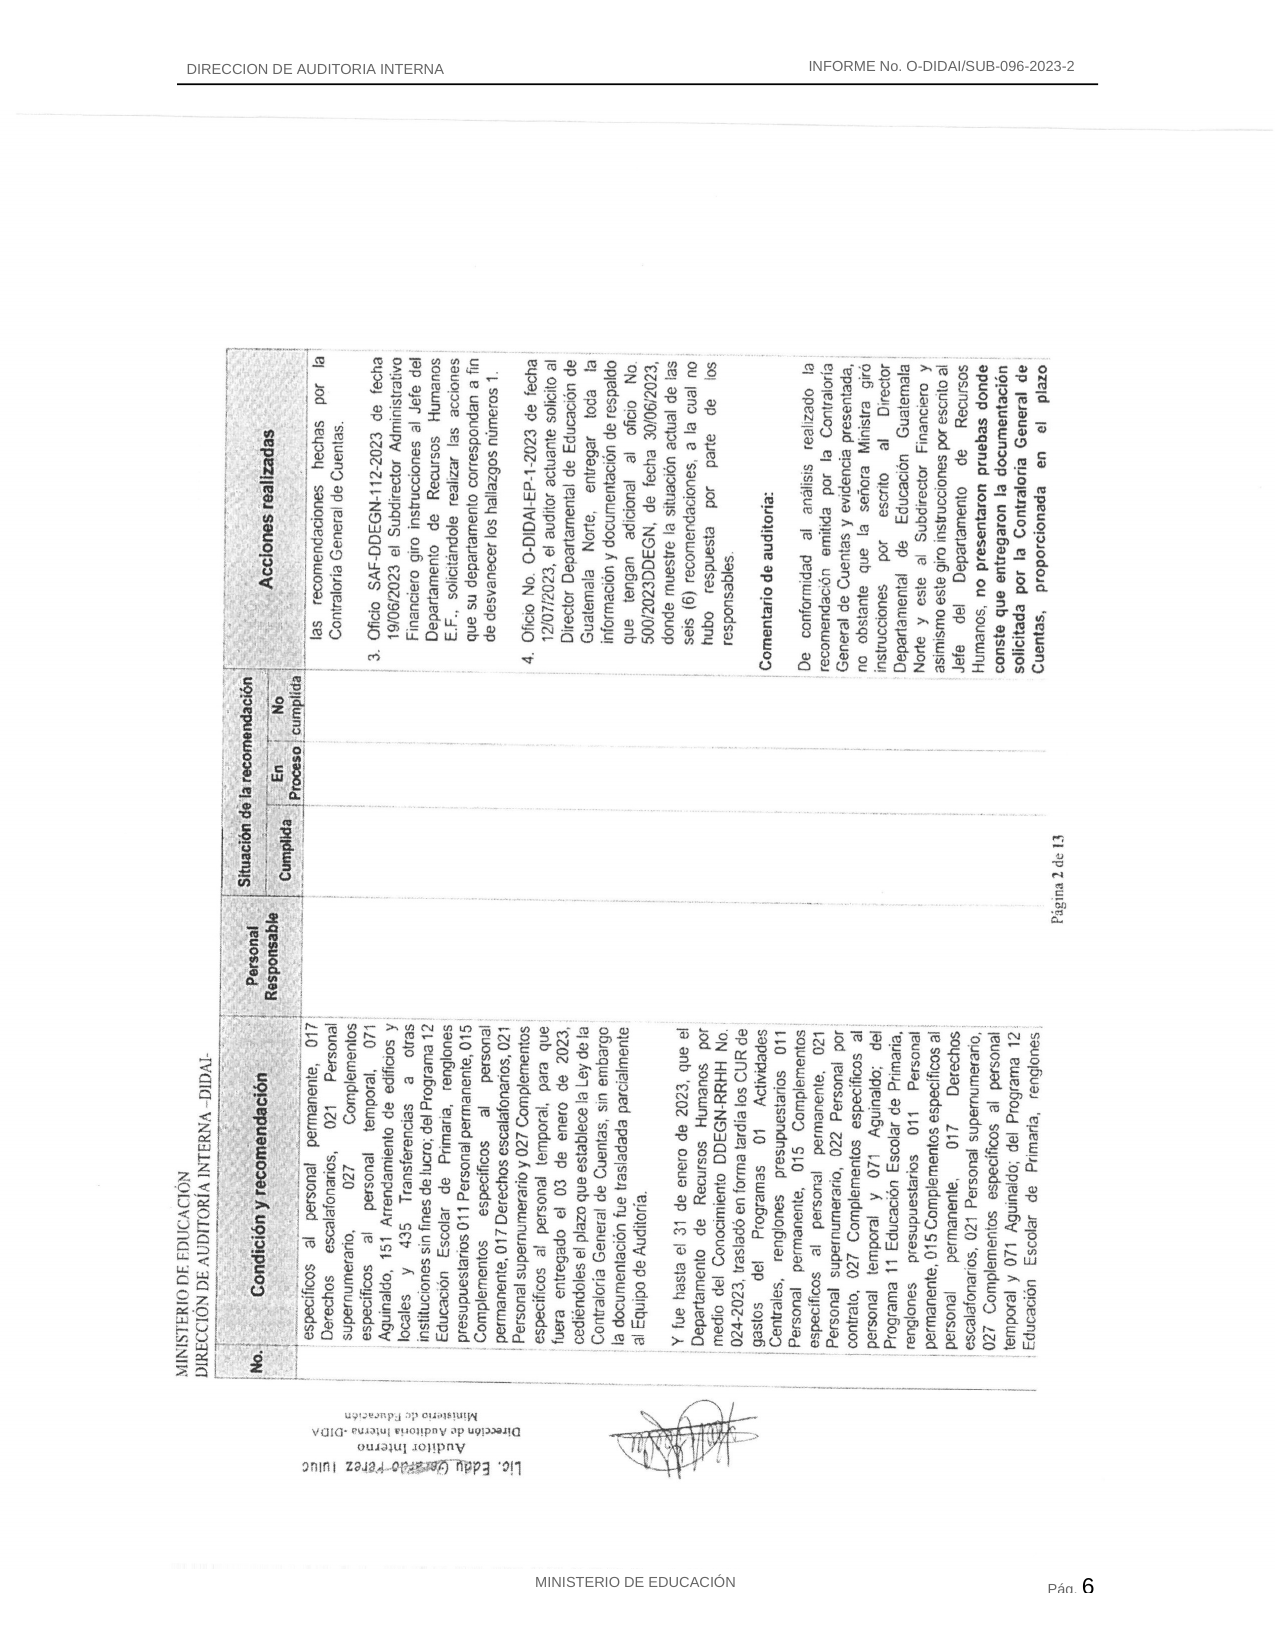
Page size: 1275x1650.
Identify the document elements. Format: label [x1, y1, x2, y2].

picture [0, 107, 1275, 1569]
